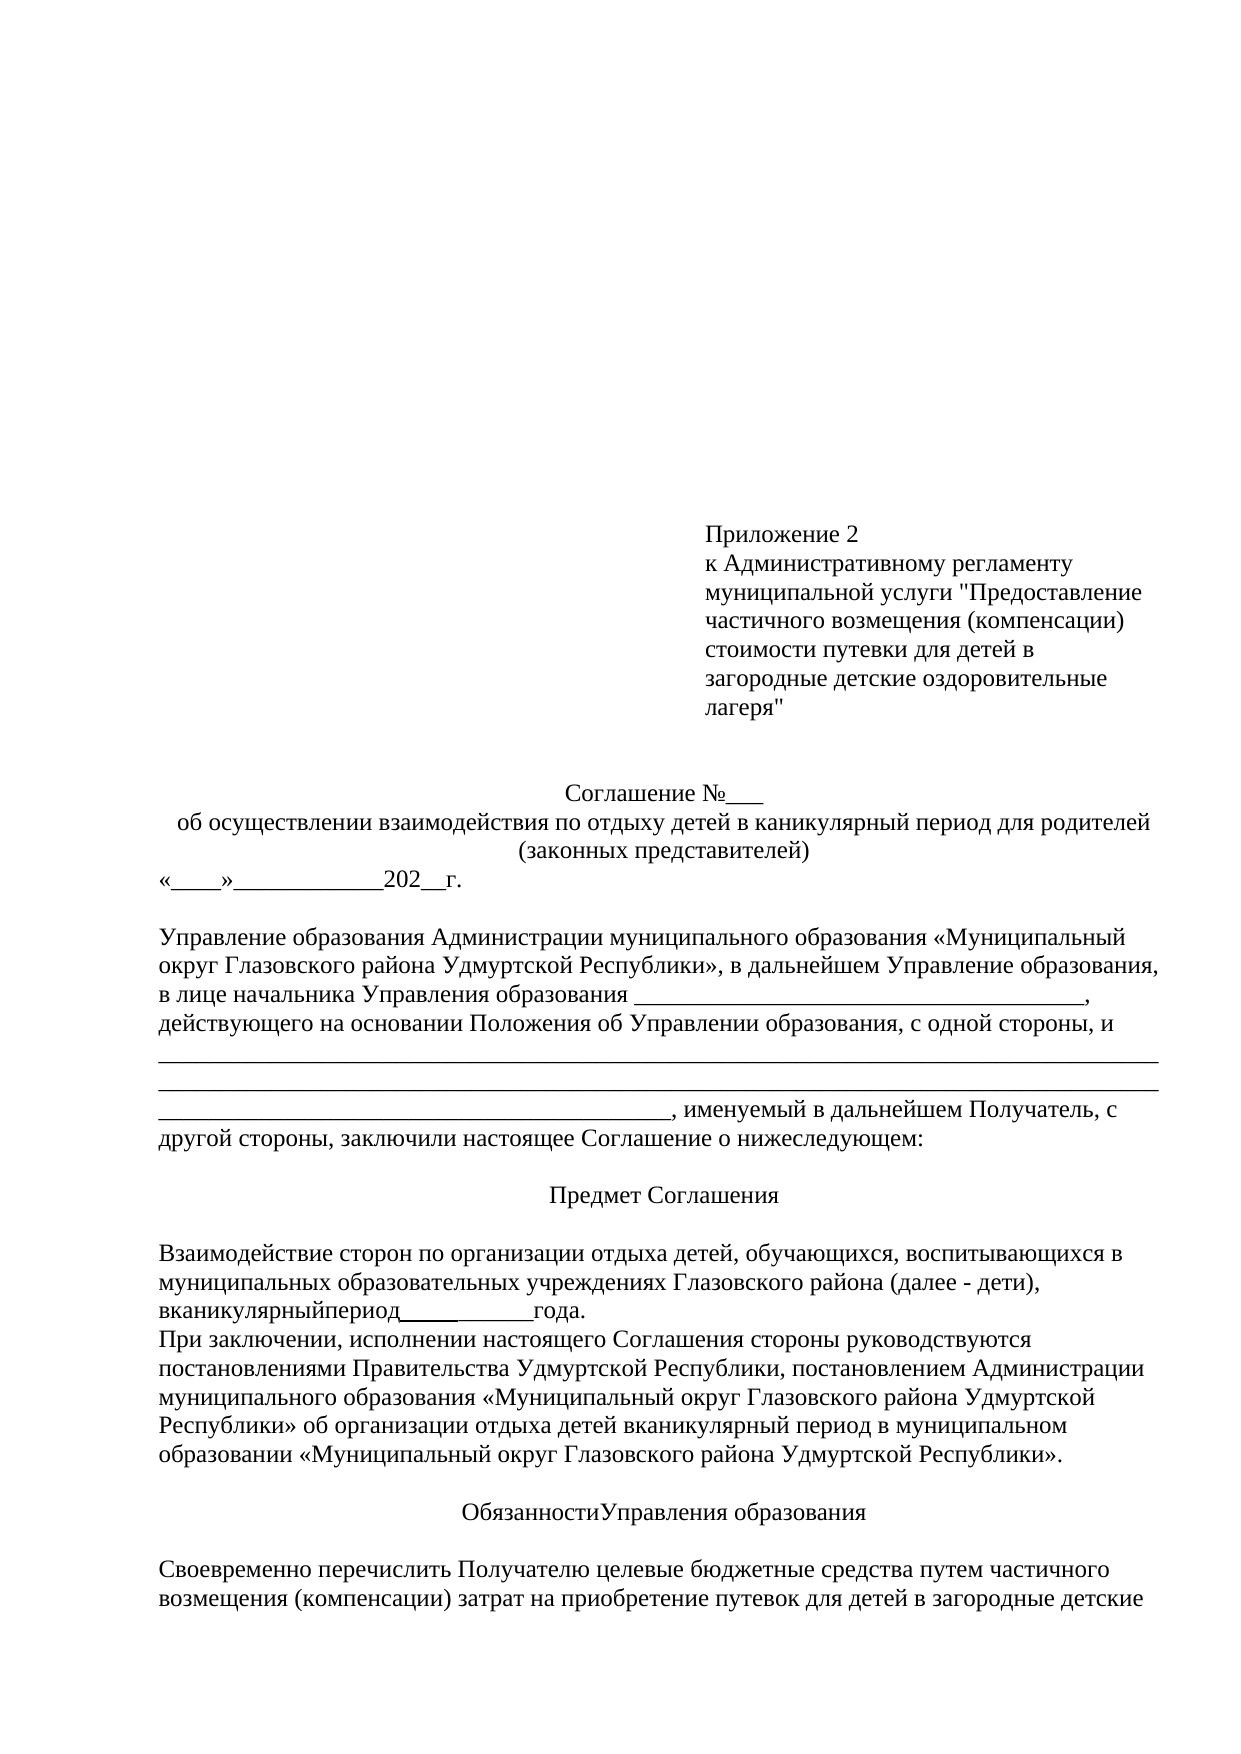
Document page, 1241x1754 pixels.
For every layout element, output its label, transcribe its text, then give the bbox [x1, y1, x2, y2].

text Предмет Соглашения [158, 1180, 1169, 1209]
text об осуществлении взаимодействия по отдыху детей в каникулярный период для родителей (законных представителей) [158, 807, 1169, 864]
text лагеря" [705, 692, 1169, 720]
text Приложение 2 [705, 519, 1169, 548]
text ОбязанностиУправления образования [158, 1497, 1169, 1525]
text стоимости путевки для детей в [705, 634, 1169, 663]
text к Административному регламенту [705, 548, 1169, 577]
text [158, 1554, 1169, 1612]
text Соглашение №___ [158, 778, 1169, 807]
text Взаимодействие сторон по организации отдыха детей, обучающихся, воспитывающихся в муниципальных образовательных учреждениях Глазовского района (далее - дети), вканикулярныйпериод ______года. [158, 1238, 1169, 1324]
text частичного возмещения (компенсации) [705, 605, 1169, 634]
text загородные детские оздоровительные [705, 663, 1169, 692]
text муниципальной услуги "Предоставление [705, 577, 1169, 605]
text При заключении, исполнении настоящего Соглашения стороны руководствуются постановлениями Правительства Удмуртской Республики, постановлением Администрации муниципального образования «Муниципальный округ Глазовского района Удмуртской Республики» об организации отдыха детей вканикулярный период в муниципальном образовании «Муниципальный округ Глазовского района Удмуртской Республики». [158, 1324, 1169, 1468]
text «____»____________202__г. [158, 864, 1169, 893]
text Управление образования Администрации муниципального образования «Муниципальный округ Глазовского района Удмуртской Республики», в дальнейшем Управление образования, в лице начальника Управления образования ____________________________________, действующего на основании Положения об Управлении образования, с одной стороны, и _________________________________________________________________________________________________________________________________________________________________________________________________________, именуемый в дальнейшем Получатель, с другой стороны, заключили настоящее Соглашение о нижеследующем: [158, 922, 1169, 1152]
